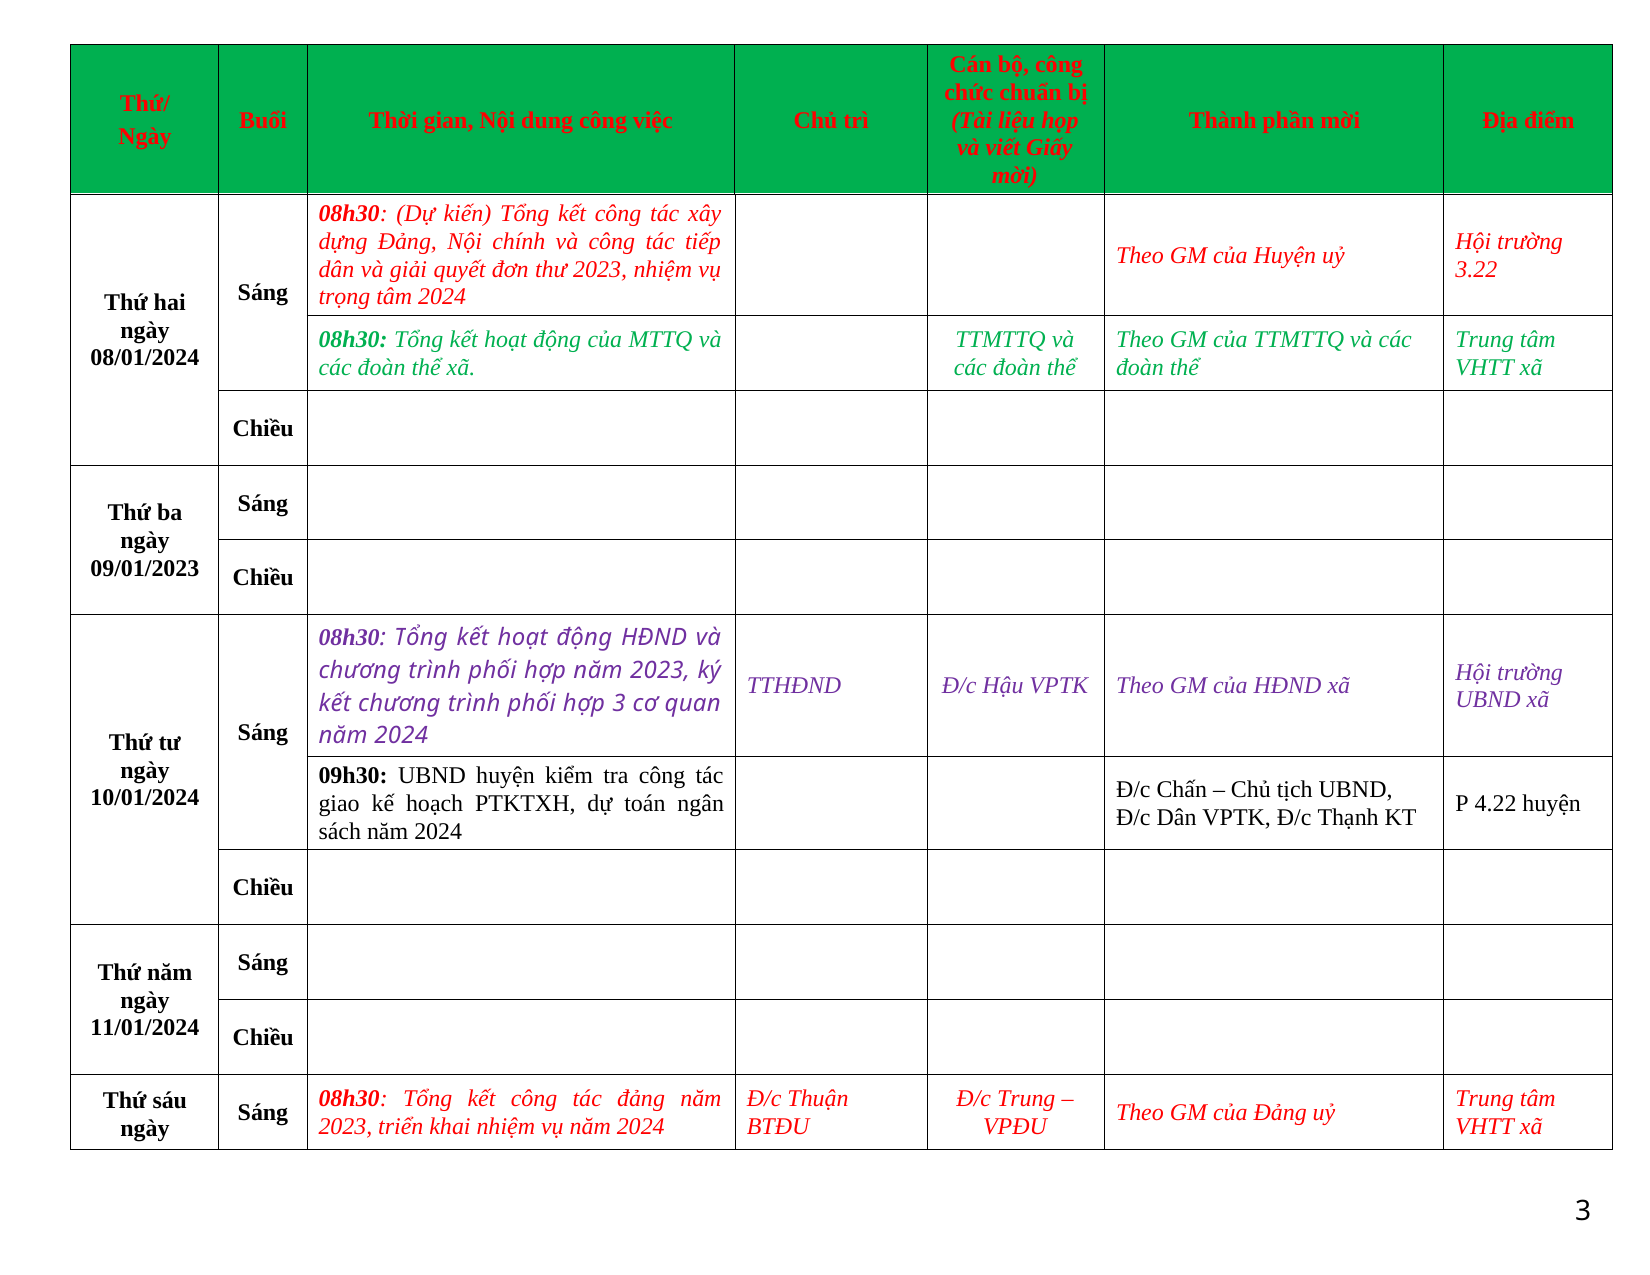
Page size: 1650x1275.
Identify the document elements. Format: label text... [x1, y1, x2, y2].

table_cell [736, 1000, 927, 1074]
table_cell [736, 316, 927, 390]
table_cell Đ/c Trung – VPĐU [928, 1075, 1104, 1148]
table_cell Theo GM của TTMTTQ và các đoàn thể [1105, 316, 1443, 390]
table_cell 08h30: Tổng kết công tác đảng năm 2023, triển khai nhiệm vụ năm 2024 [308, 1075, 735, 1148]
table_cell [1444, 850, 1612, 924]
table_cell [308, 466, 735, 539]
table_cell Trung tâm VHTT xã [1444, 1075, 1612, 1148]
table_cell Thứ tư ngày 10/01/2024 [71, 615, 218, 924]
table_cell 08h30: (Dự kiến) Tổng kết công tác xây dựng Đảng, Nội chính và công tác tiếp dân và giải quyết đơn thư 2023, nhiệm vụ trọng tâm 2024 [308, 195, 735, 315]
table_cell 08h30: Tổng kết hoạt động HĐND và chương trình phối hợp năm 2023, ký kết chương trình phối hợp 3 cơ quan năm 2024 [308, 615, 735, 756]
table_cell Hội trường UBND xã [1444, 615, 1612, 756]
table_cell Thứ ba ngày 09/01/2023 [71, 466, 218, 614]
table_cell [308, 391, 735, 464]
table_cell 09h30: UBND huyện kiểm tra công tác giao kế hoạch PTKTXH, dự toán ngân sách năm 2024 [308, 757, 735, 849]
table_cell Theo GM của Huyện uỷ [1105, 195, 1443, 315]
table_cell [308, 850, 735, 924]
table_cell [928, 466, 1104, 539]
table_cell Đ/c Chấn – Chủ tịch UBND, Đ/c Dân VPTK, Đ/c Thạnh KT [1105, 757, 1443, 849]
table_cell Chiều [219, 391, 307, 464]
table_cell [736, 850, 927, 924]
table_cell Sáng [219, 195, 307, 390]
table_header Thành phần mời [1105, 45, 1443, 193]
table_cell Sáng [219, 466, 307, 539]
table_cell Chiều [219, 1000, 307, 1074]
table_cell 08h30: Tổng kết hoạt động của MTTQ và các đoàn thể xã. [308, 316, 735, 390]
table_cell P 4.22 huyện [1444, 757, 1612, 849]
table_cell Chiều [219, 540, 307, 614]
table_cell [928, 757, 1104, 849]
table_header Thời gian, Nội dung công việc [308, 45, 734, 193]
table_cell Theo GM của HĐND xã [1105, 615, 1443, 756]
table_cell [736, 925, 927, 999]
table_cell TTHĐND [736, 615, 927, 756]
table_cell [928, 850, 1104, 924]
table_cell Đ/c Thuận BTĐU [736, 1075, 927, 1148]
table_cell [1105, 1000, 1443, 1074]
table_cell [308, 925, 735, 999]
table_cell Thứ năm ngày 11/01/2024 [71, 925, 218, 1074]
table_header Chủ trì [735, 45, 927, 193]
table_cell [928, 391, 1104, 464]
table_cell [1105, 540, 1443, 614]
table_cell Sáng [219, 1075, 307, 1148]
table_header Địa điểm [1444, 45, 1612, 193]
table_cell [736, 540, 927, 614]
table_cell [1105, 391, 1443, 464]
table_cell [1444, 466, 1612, 539]
table_cell [1105, 850, 1443, 924]
table_cell Sáng [219, 925, 307, 999]
table_cell [1444, 1000, 1612, 1074]
table_cell [928, 1000, 1104, 1074]
table_cell [928, 925, 1104, 999]
table_header Buổi [219, 45, 307, 193]
table_cell TTMTTQ và các đoàn thể [928, 316, 1104, 390]
table_cell Thứ sáu ngày 12/01/2024 [71, 1075, 218, 1148]
table_cell Sáng [219, 615, 307, 849]
table_cell Đ/c Hậu VPTK [928, 615, 1104, 756]
table_cell [1444, 391, 1612, 464]
table_cell [736, 757, 927, 849]
table_cell Thứ hai ngày 08/01/2024 [71, 195, 218, 464]
table_cell Trung tâm VHTT xã [1444, 316, 1612, 390]
table_cell Chiều [219, 850, 307, 924]
table_cell [308, 540, 735, 614]
table_cell [308, 1000, 735, 1074]
table_header Cán bộ, công chức chuẩn bị (Tài liệu họp và viết Giấy mời) [928, 45, 1104, 193]
table_cell [928, 540, 1104, 614]
table_cell [1444, 925, 1612, 999]
table_header Thứ/ Ngày [71, 45, 218, 193]
table_cell [1444, 540, 1612, 614]
table_cell Hội trường 3.22 [1444, 195, 1612, 315]
table_cell [736, 391, 927, 464]
table_cell [736, 195, 927, 315]
table_cell [1105, 466, 1443, 539]
table_cell Theo GM của Đảng uỷ [1105, 1075, 1443, 1148]
table_cell [1105, 925, 1443, 999]
table_cell [736, 466, 927, 539]
table_cell [928, 195, 1104, 315]
